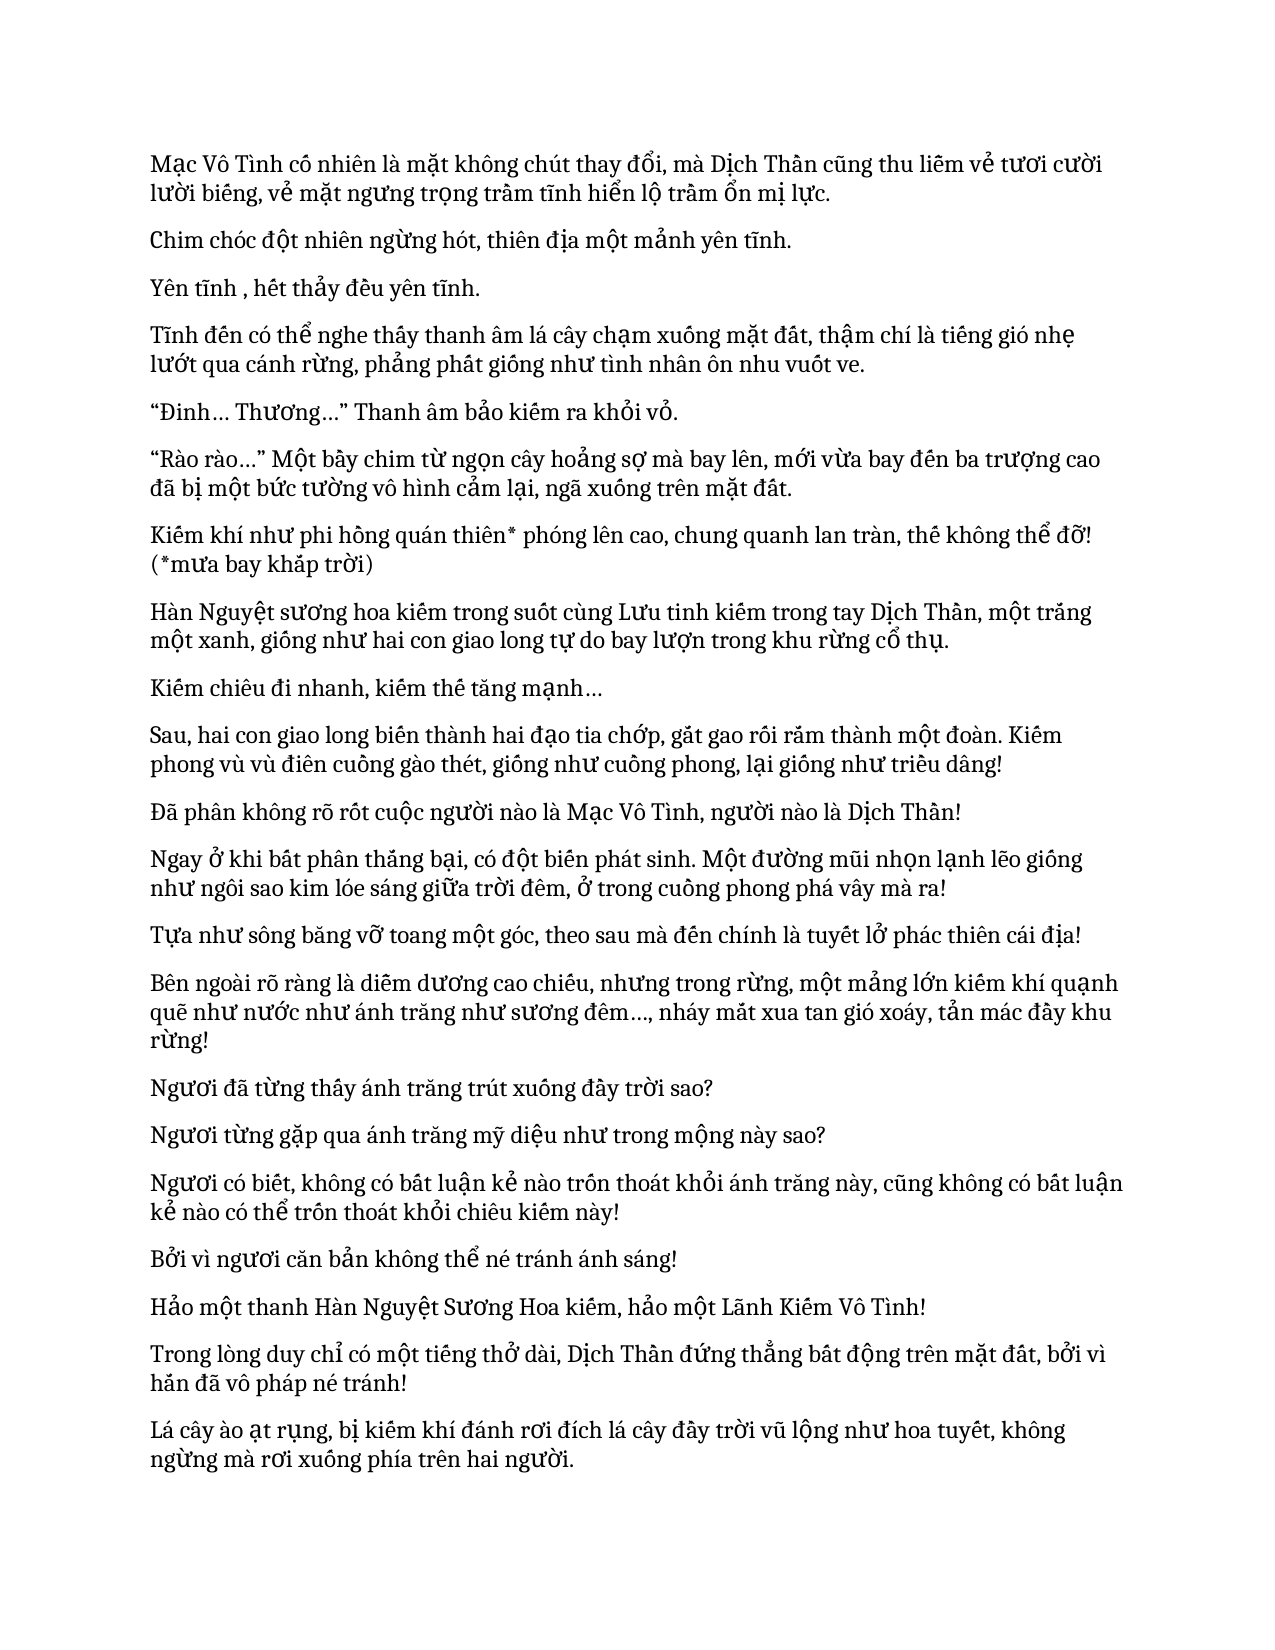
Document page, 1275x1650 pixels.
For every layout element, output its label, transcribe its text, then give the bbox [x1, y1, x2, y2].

text Sau, hai con giao long biến thành hai đạo tia chớp, gắt gao rối rắm thành một đoàn. Kiếm phong vù vù điên cuồng gào thét, giống như cuồng phong, lại giống như triều dâng! [150, 721, 1125, 779]
text Lá cây ào ạt rụng, bị kiếm khí đánh rơi đích lá cây đầy trời vũ lộng như hoa tuyết, không ngừng mà rơi xuống phía trên hai người. [150, 1416, 1125, 1474]
text Bên ngoài rõ ràng là diễm dương cao chiếu, nhưng trong rừng, một mảng lớn kiếm khí quạnh quẽ như nước như ánh trăng như sương đêm…, nháy mắt xua tan gió xoáy, tản mác đầy khu rừng! [150, 969, 1125, 1055]
text Hảo một thanh Hàn Nguyệt Sương Hoa kiếm, hảo một Lãnh Kiếm Vô Tình! [150, 1292, 1125, 1321]
text Kiếm khí như phi hồng quán thiên* phóng lên cao, chung quanh lan tràn, thế không thể đỡ! (*mưa bay khắp trời) [150, 521, 1125, 579]
text Đã phân không rõ rốt cuộc người nào là Mạc Vô Tình, người nào là Dịch Thần! [150, 797, 1125, 826]
text Ngươi đã từng thấy ánh trăng trút xuống đầy trời sao? [150, 1074, 1125, 1102]
text Chim chóc đột nhiên ngừng hót, thiên địa một mảnh yên tĩnh. [150, 226, 1125, 255]
text Bởi vì ngươi căn bản không thể né tránh ánh sáng! [150, 1245, 1125, 1274]
text Tĩnh đến có thể nghe thấy thanh âm lá cây chạm xuống mặt đất, thậm chí là tiếng gió nhẹ lướt qua cánh rừng, phảng phất giống như tình nhân ôn nhu vuốt ve. [150, 321, 1125, 379]
text Yên tĩnh , hết thảy đều yên tĩnh. [150, 274, 1125, 302]
text “Đinh… Thương…” Thanh âm bảo kiếm ra khỏi vỏ. [150, 397, 1125, 426]
text Mạc Vô Tình cố nhiên là mặt không chút thay đổi, mà Dịch Thần cũng thu liễm vẻ tươi cười lười biếng, vẻ mặt ngưng trọng trầm tĩnh hiển lộ trầm ổn mị lực. [150, 150, 1125, 207]
text Ngươi có biết, không có bất luận kẻ nào trốn thoát khỏi ánh trăng này, cũng không có bất luận kẻ nào có thể trốn thoát khỏi chiêu kiếm này! [150, 1169, 1125, 1226]
text Hàn Nguyệt sương hoa kiếm trong suốt cùng Lưu tinh kiếm trong tay Dịch Thần, một trắng một xanh, giống như hai con giao long tự do bay lượn trong khu rừng cổ thụ. [150, 597, 1125, 655]
text Ngươi từng gặp qua ánh trăng mỹ diệu như trong mộng này sao? [150, 1121, 1125, 1150]
text Ngay ở khi bất phân thắng bại, có đột biến phát sinh. Một đường mũi nhọn lạnh lẽo giống như ngôi sao kim lóe sáng giữa trời đêm, ở trong cuồng phong phá vây mà ra! [150, 845, 1125, 902]
text Kiếm chiêu đi nhanh, kiếm thế tăng mạnh… [150, 674, 1125, 702]
text “Rào rào…” Một bầy chim từ ngọn cây hoảng sợ mà bay lên, mới vừa bay đến ba trượng cao đã bị một bức tường vô hình cảm lại, ngã xuống trên mặt đất. [150, 445, 1125, 502]
text Trong lòng duy chỉ có một tiếng thở dài, Dịch Thần đứng thẳng bất động trên mặt đất, bởi vì hắn đã vô pháp né tránh! [150, 1340, 1125, 1397]
text Tựa như sông băng vỡ toang một góc, theo sau mà đến chính là tuyết lở phác thiên cái địa! [150, 921, 1125, 950]
